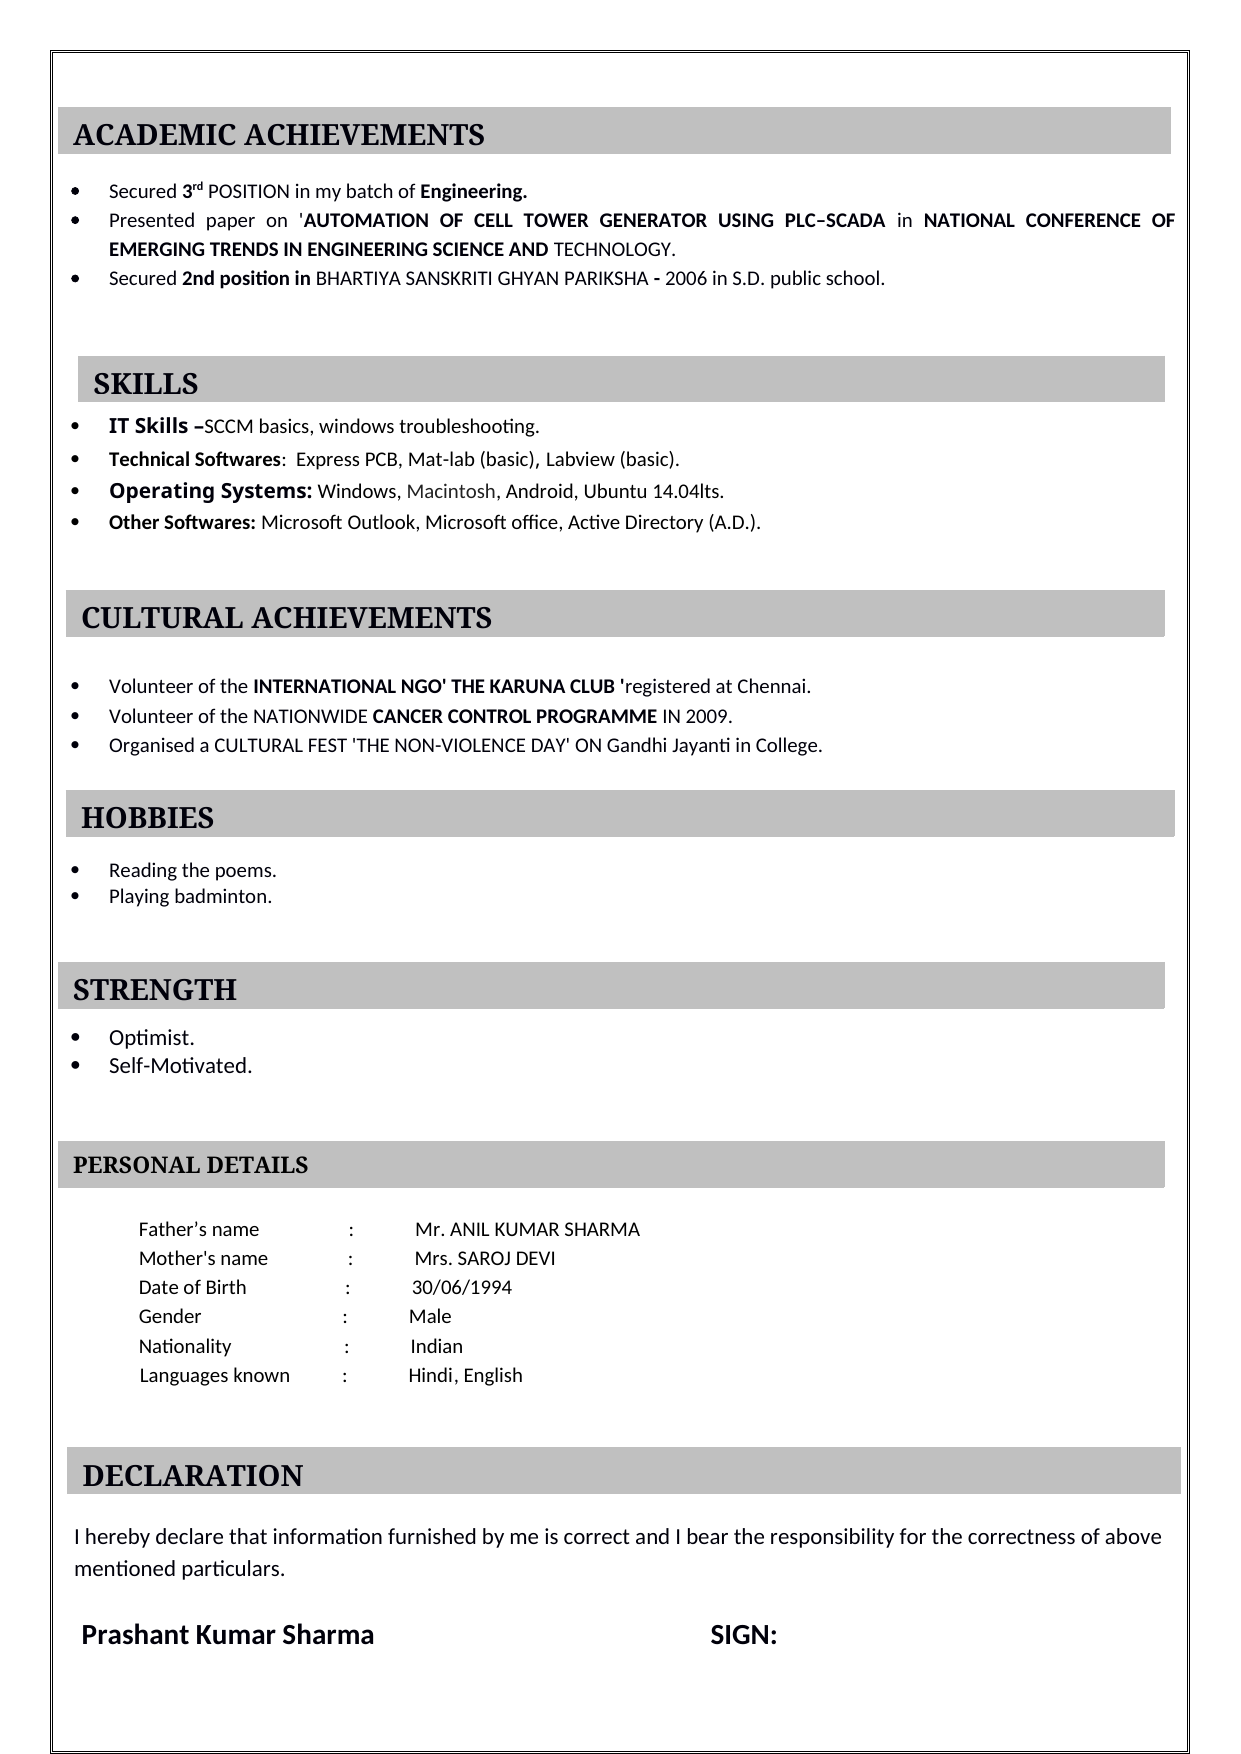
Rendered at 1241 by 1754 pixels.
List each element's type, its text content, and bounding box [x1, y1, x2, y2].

list Other Softwares: Microsoft Outlook, Microsoft office, Active Directory (A.D.). [71, 509, 1176, 535]
text I hereby declare that information furnished by me is correct and I bear the responsibility for the correctness of above mentioned particulars. [74, 1522, 1176, 1582]
list Volunteer of the INTERNATIONAL NGO' THE KARUNA CLUB 'registered at Chennai. [71, 674, 1176, 699]
list Technical Softwares: Express PCB, Mat-lab (basic), Labview (basic). [71, 444, 1176, 472]
list Languages known : Hindi, English [64, 1362, 1176, 1387]
list Mother's name : Mrs. SAROJ DEVI [138, 1245, 1176, 1271]
list Reading the poems. [71, 858, 1176, 883]
list Date of Birth : 30/06/1994 [138, 1274, 1176, 1300]
list Self-Motivated. [71, 1051, 1176, 1079]
list Playing badminton. [71, 883, 1176, 908]
list Secured 2nd position in BHARTIYA SANSKRITI GHYAN PARIKSHA - 2006 in S.D. public school. [71, 266, 1176, 291]
list Nationality : Indian [138, 1333, 1176, 1358]
list Presented paper on 'AUTOMATION OF CELL TOWER GENERATOR USING PLC–SCADA in NATIONAL CONFERENCE OF EMERGING TRENDS IN ENGINEERING SCIENCE AND TECHNOLOGY. [71, 207, 1176, 262]
list Secured 3rd POSITION in my batch of Engineering. [71, 178, 1176, 203]
list Organised a CULTURAL FEST 'THE NON-VIOLENCE DAY' ON Gandhi Jayanti in College. [71, 732, 1176, 757]
list IT Skills –SCCM basics, windows troubleshooting. [71, 411, 1176, 440]
list Gender : Male [138, 1304, 1176, 1329]
text Prashant Kumar Sharma SIGN: [64, 1616, 1176, 1651]
list Optimist. [71, 1023, 1176, 1051]
list Volunteer of the NATIONWIDE CANCER CONTROL PROGRAMME IN 2009. [71, 703, 1176, 728]
list Father’s name : Mr. ANIL KUMAR SHARMA [138, 1216, 1176, 1242]
list Operating Systems: Windows, Macintosh, Android, Ubuntu 14.04lts. [71, 477, 1176, 505]
